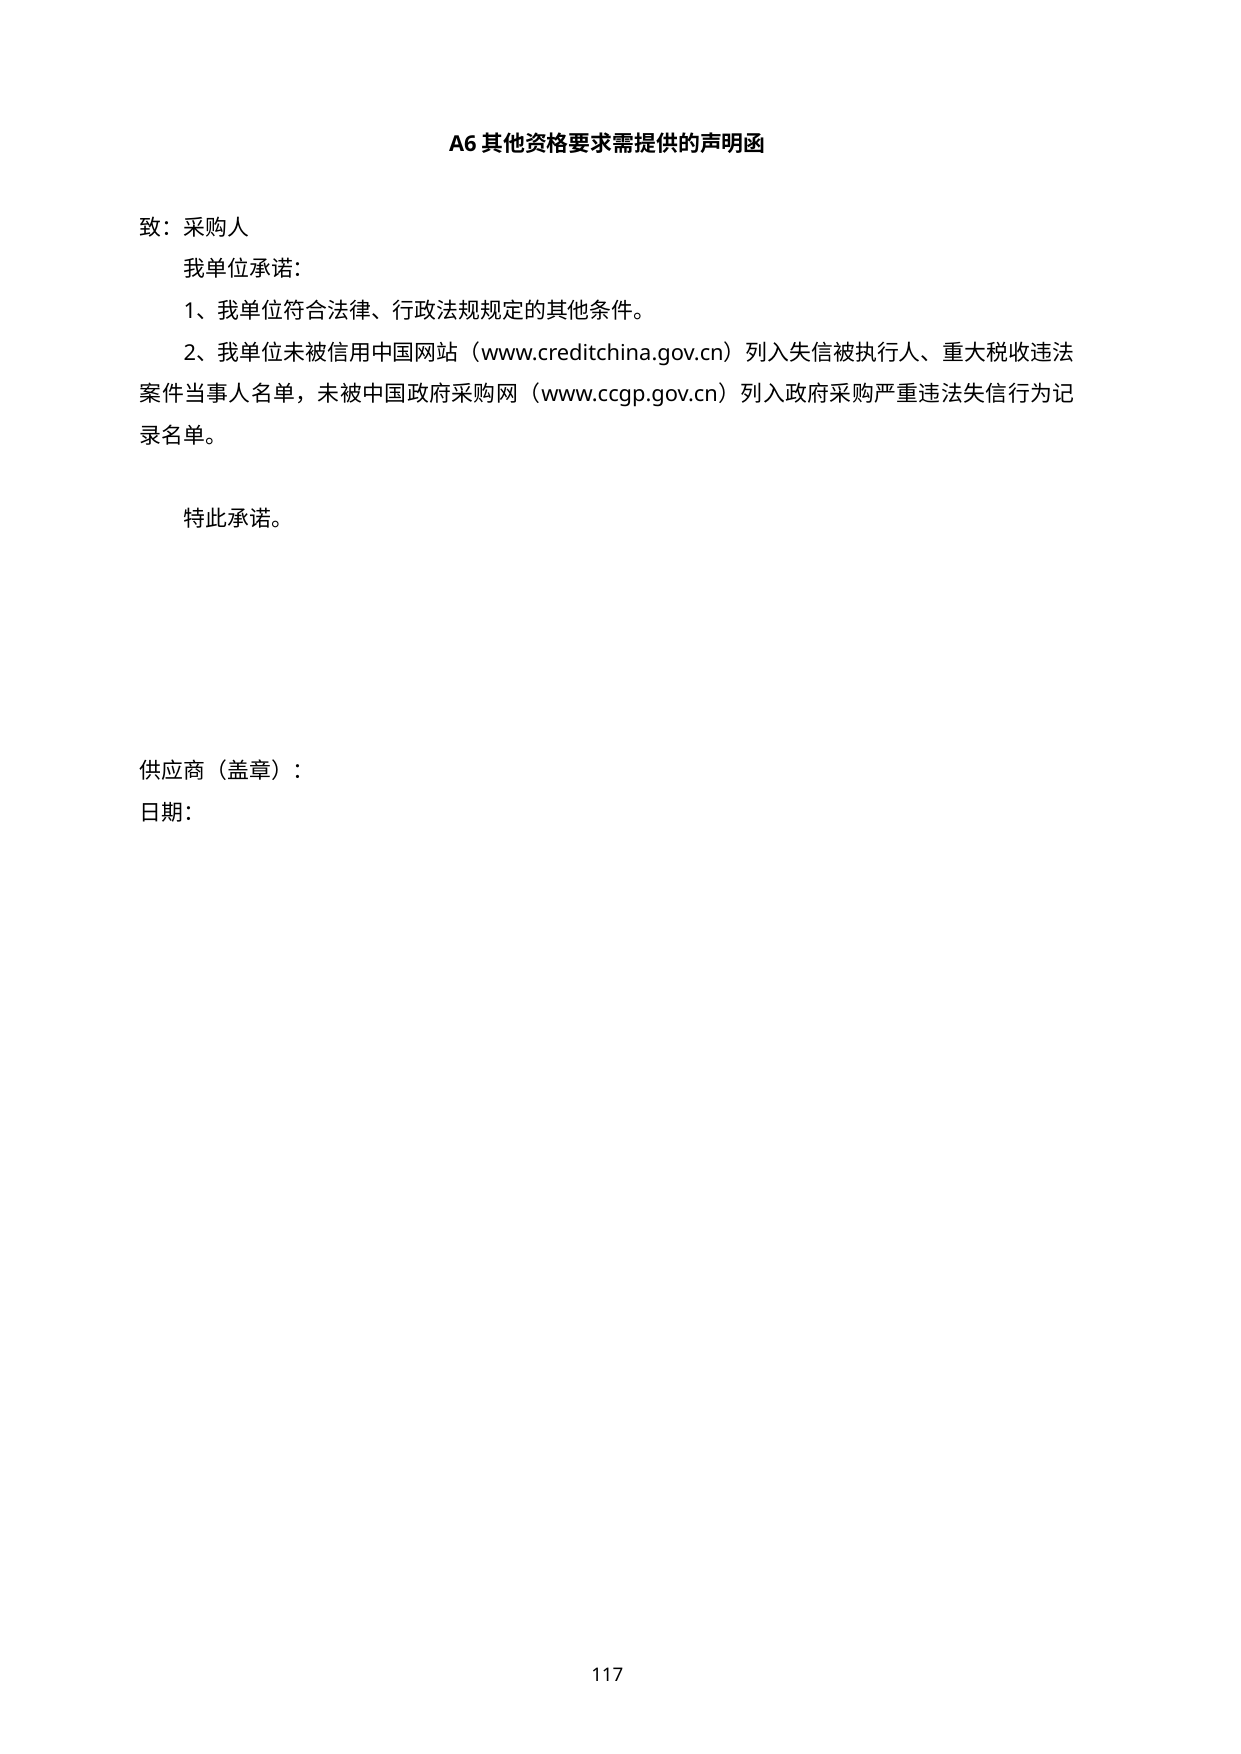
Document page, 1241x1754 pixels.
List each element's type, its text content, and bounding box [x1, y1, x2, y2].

text 供应商（盖章）： [139, 743, 1075, 785]
text 日期： [139, 785, 1075, 827]
text 2、我单位未被信用中国网站（www.creditchina.gov.cn）列入失信被执行人、重大税收违法案件当事人名单，未被中国政府采购网（www.ccgp.gov.cn）列入政府采购严重违法失信行为记录名单。 [139, 327, 1075, 452]
text 特此承诺。 [139, 493, 1075, 535]
text 致：采购人 [139, 202, 1075, 243]
text A6其他资格要求需提供的声明函 [139, 118, 1075, 160]
text 1、我单位符合法律、行政法规规定的其他条件。 [139, 285, 1075, 327]
text 我单位承诺： [139, 243, 1075, 285]
